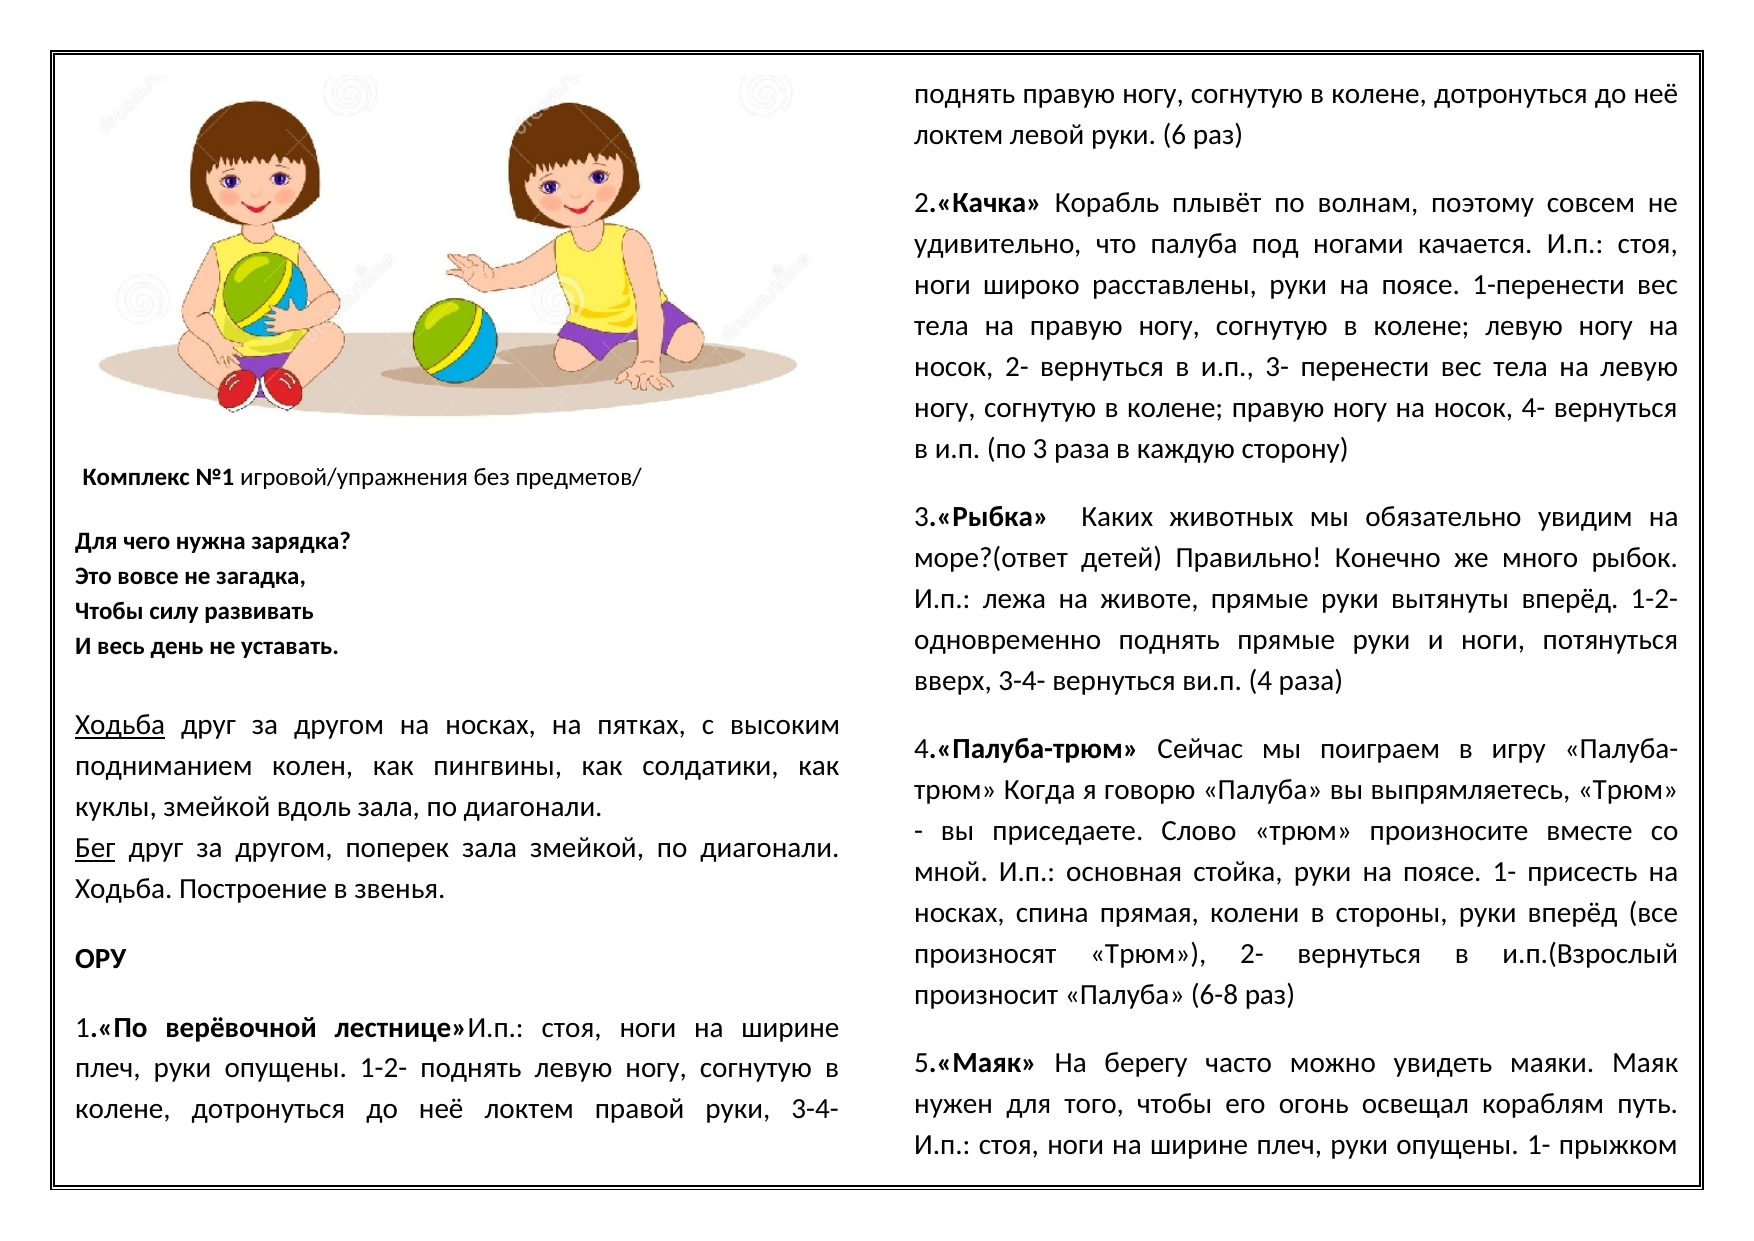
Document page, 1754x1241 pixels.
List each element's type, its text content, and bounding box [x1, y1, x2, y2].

text 2.«Качка» Корабль плывёт по волнам, поэтому совсем не удивительно, что палуба под ногами качается. И.п.: стоя, ноги широко расставлены, руки на поясе. 1-перенести вес тела на правую ногу, согнутую в колене; левую ногу на носок, 2- вернуться в и.п., 3- перенести вес тела на левую ногу, согнутую в колене; правую ногу на носок, 4- вернуться в и.п. (по 3 раза в каждую сторону) [914, 184, 1679, 466]
text Чтобы силу развивать [75, 596, 840, 626]
text 1.«По верёвочной лестнице»И.п.: стоя, ноги на ширине плеч, руки опущены. 1-2- поднять левую ногу, согнутую в колене, дотронуться до неё локтем правой руки, 3-4- поднять правую ногу, согнутую в колене, дотронуться до неё локтем левой руки. (6 раз) [75, 1009, 840, 1126]
text ОРУ [75, 940, 840, 976]
text Ходьба друг за другом на носках, на пятках, с высоким подниманием колен, как пингвины, как солдатики, как куклы, змейкой вдоль зала, по диагонали. [75, 706, 840, 824]
text Для чего нужна зарядка? [75, 526, 840, 556]
picture [75, 75, 812, 430]
text 3.«Рыбка» Каких животных мы обязательно увидим на море?(ответ детей) Правильно! Конечно же много рыбок. И.п.: лежа на животе, прямые руки вытянуты вперёд. 1-2- одновременно поднять прямые руки и ноги, потянуться вверх, 3-4- вернуться ви.п. (4 раза) [914, 498, 1679, 698]
text 1.«По верёвочной лестнице»И.п.: стоя, ноги на ширине плеч, руки опущены. 1-2- поднять левую ногу, согнутую в колене, дотронуться до неё локтем правой руки, 3-4- поднять правую ногу, согнутую в колене, дотронуться до неё локтем левой руки. (6 раз) [914, 75, 1679, 152]
text И весь день не уставать. [75, 631, 840, 661]
text Комплекс №1 игровой/упражнения без предметов/ [75, 462, 840, 492]
text Это вовсе не загадка, [75, 561, 840, 591]
text 4.«Палуба-трюм» Сейчас мы поиграем в игру «Палуба-трюм» Когда я говорю «Палуба» вы выпрямляетесь, «Трюм» - вы приседаете. Слово «трюм» произносите вместе со мной. И.п.: основная стойка, руки на поясе. 1- присесть на носках, спина прямая, колени в стороны, руки вперёд (все произносят «Трюм»), 2- вернуться в и.п.(Взрослый произносит «Палуба» (6-8 раз) [914, 730, 1679, 1012]
text Бег друг за другом, поперек зала змейкой, по диагонали. Ходьба. Построение в звенья. [75, 829, 840, 906]
